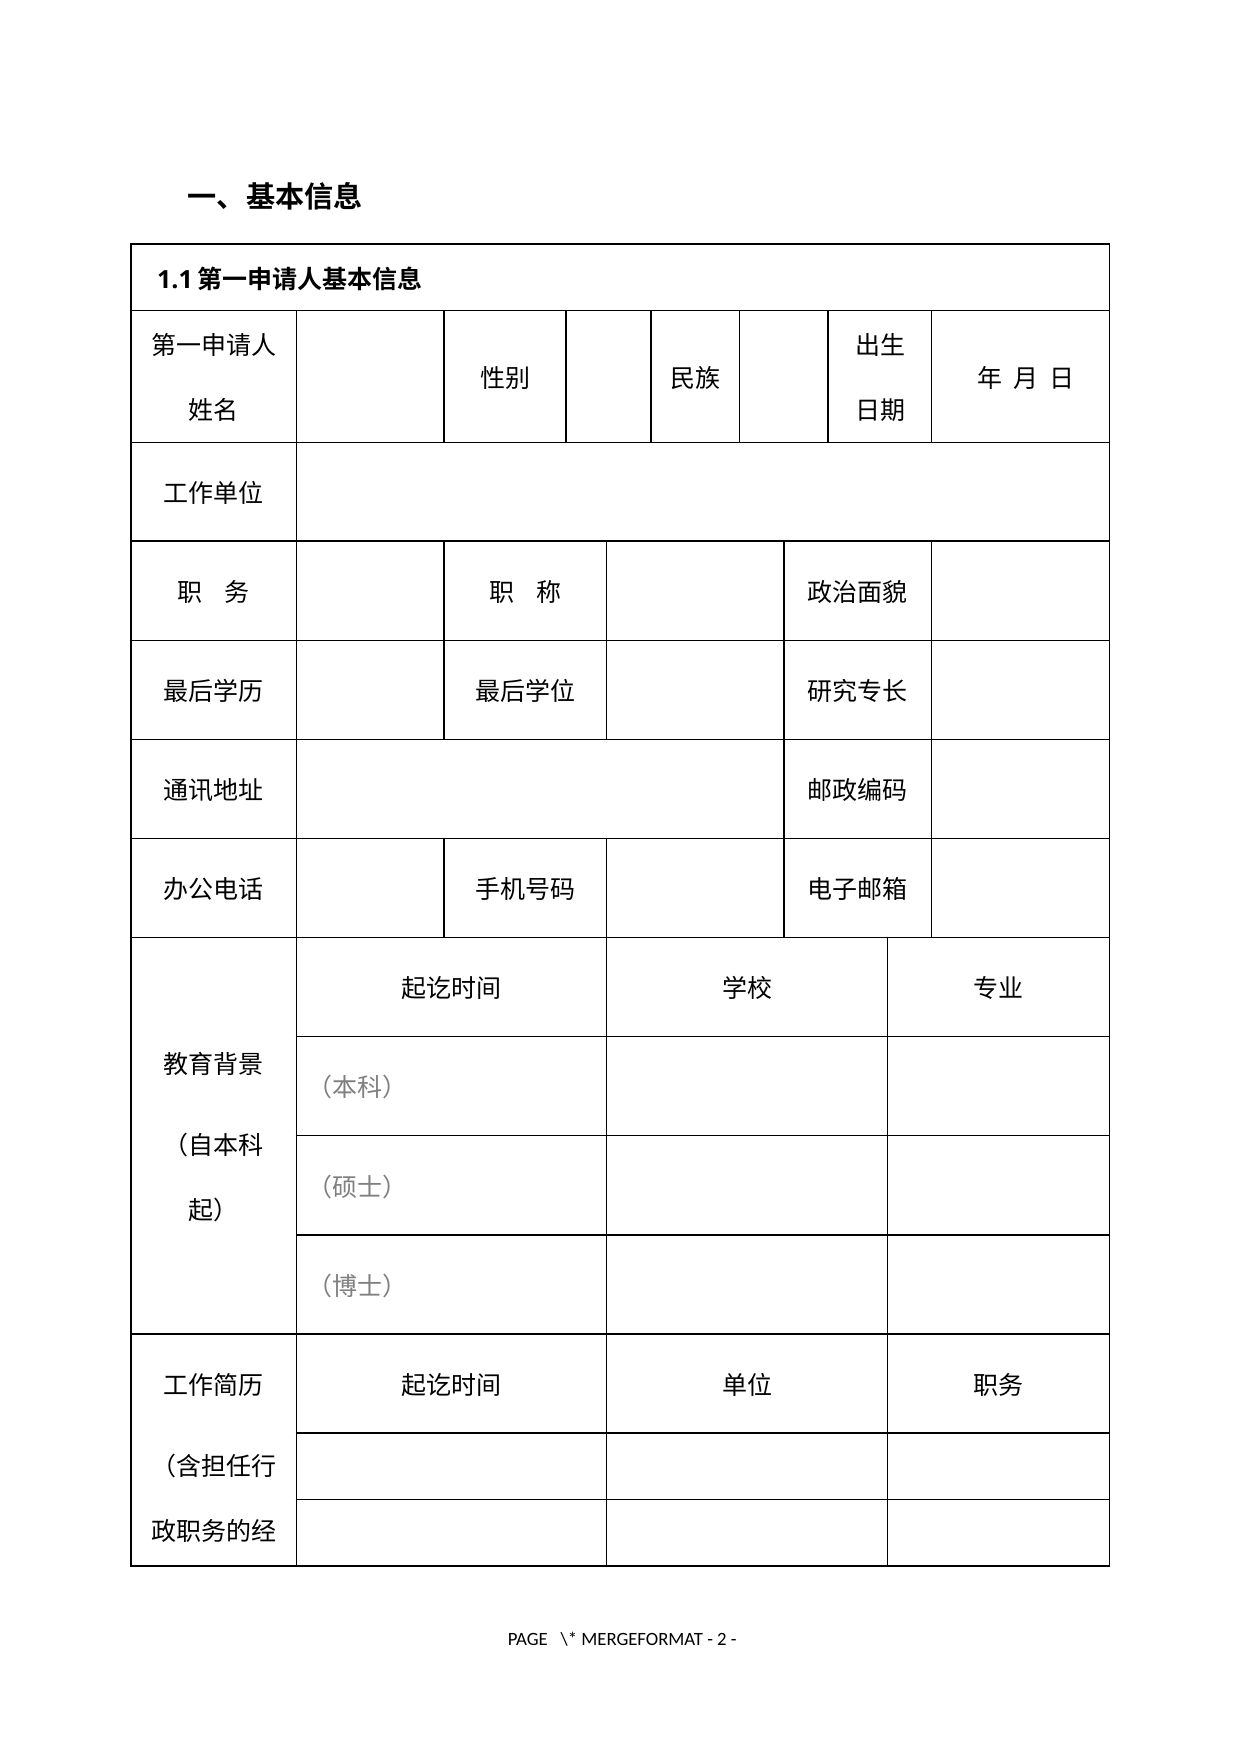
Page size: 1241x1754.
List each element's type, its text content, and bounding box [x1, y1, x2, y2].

table_header 1.1第一申请人基本信息 [132, 245, 1109, 310]
table_cell 出生 日期 [829, 311, 931, 441]
table_cell [888, 1037, 1109, 1135]
table_cell [888, 1434, 1109, 1498]
table_cell 职务 [888, 1335, 1109, 1432]
table_cell 研究专长 [785, 641, 931, 738]
table_cell 民族 [652, 311, 739, 441]
table_cell [607, 1136, 887, 1234]
table_cell [607, 1037, 887, 1135]
table_cell 电子邮箱 [785, 839, 931, 937]
table_cell [607, 641, 783, 738]
table_cell [932, 839, 1109, 937]
table_cell 单位 [607, 1335, 887, 1432]
table_cell [888, 1500, 1109, 1565]
table_cell 职 称 [445, 542, 606, 639]
table_cell 政治面貌 [785, 542, 931, 639]
table_cell 学校 [607, 938, 887, 1036]
table_cell [297, 311, 443, 441]
table_cell （本科） [297, 1037, 606, 1135]
text 一、基本信息 [187, 162, 1053, 227]
table_cell 最后学位 [445, 641, 606, 738]
table_cell （硕士） [297, 1136, 606, 1234]
table_cell [932, 542, 1109, 639]
table_cell 专业 [888, 938, 1109, 1036]
table_cell [607, 1236, 887, 1333]
table_cell [607, 542, 783, 639]
table_cell [932, 740, 1109, 838]
table_cell [297, 1434, 606, 1498]
table_cell 性别 [445, 311, 565, 441]
table_cell [297, 1500, 606, 1565]
table_cell 起讫时间 [297, 938, 606, 1036]
table_cell [297, 443, 1109, 540]
table_cell [607, 1434, 887, 1498]
table_cell 最后学历 [132, 641, 296, 738]
table_cell [297, 839, 443, 937]
table_cell [297, 542, 443, 639]
table_cell [932, 641, 1109, 738]
table_cell [567, 311, 650, 441]
table_cell 邮政编码 [785, 740, 931, 838]
table_cell [297, 641, 443, 738]
table_cell [888, 1136, 1109, 1234]
table_cell 办公电话 [132, 839, 296, 937]
table_cell 教育背景 （自本科起） [132, 938, 296, 1333]
table_cell 工作单位 [132, 443, 296, 540]
table_cell 工作简历 （含担任行政职务的经历） [132, 1335, 296, 1565]
table_cell 职 务 [132, 542, 296, 639]
table_cell [297, 740, 783, 838]
table_cell [607, 839, 783, 937]
table_cell 起讫时间 [297, 1335, 606, 1432]
table_cell 第一申请人 姓名 [132, 311, 296, 441]
table_cell [740, 311, 827, 441]
table_cell 手机号码 [445, 839, 606, 937]
table_cell （博士） [297, 1236, 606, 1333]
table_cell [607, 1500, 887, 1565]
table_cell 通讯地址 [132, 740, 296, 838]
table_cell [888, 1236, 1109, 1333]
table_cell 年 月 日 [932, 311, 1109, 441]
